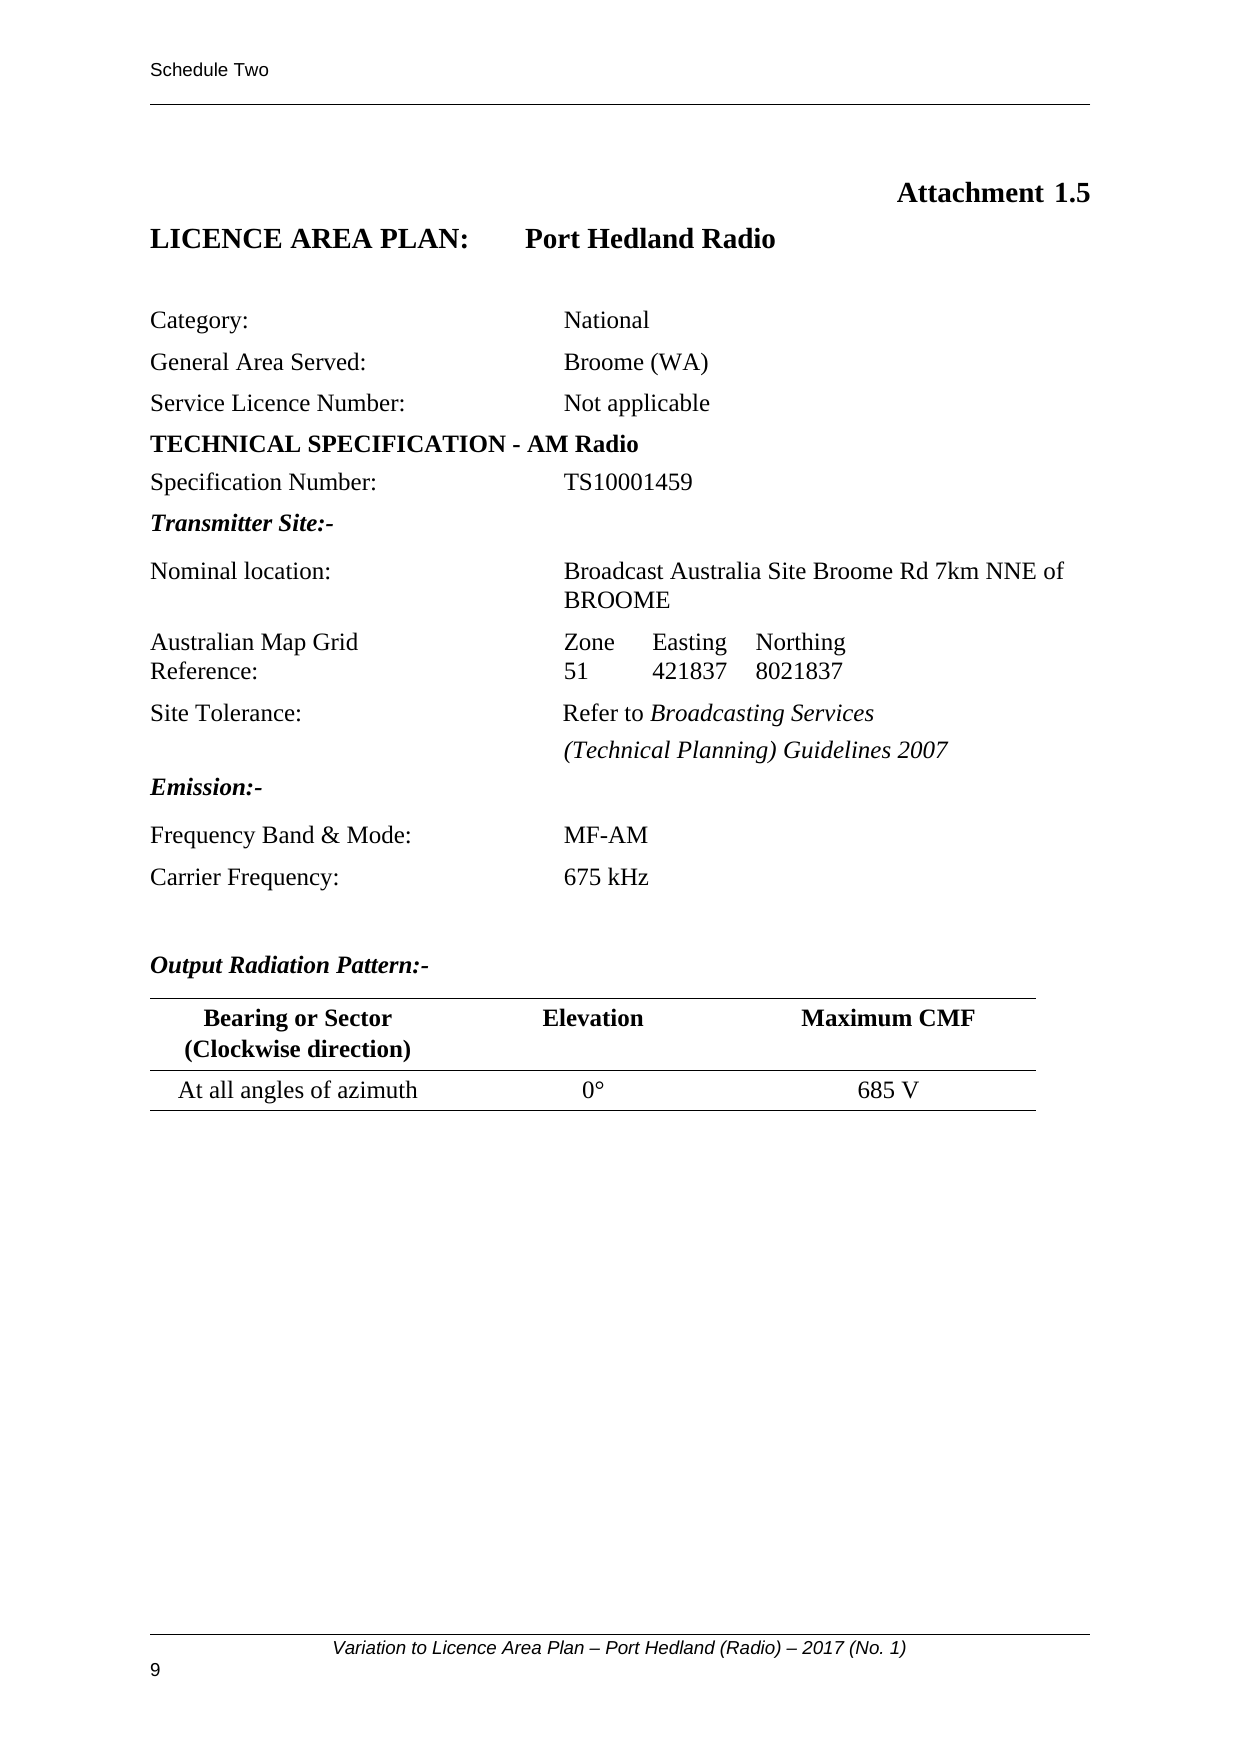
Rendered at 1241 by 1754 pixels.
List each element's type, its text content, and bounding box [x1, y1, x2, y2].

table_header Bearing or Sector (Clockwise direction) [150, 999, 445, 1069]
text Category: National [150, 304, 1090, 334]
text Output Radiation Pattern:- [150, 951, 1090, 979]
table_header Elevation [445, 999, 741, 1069]
text General Area Served: Broome (WA) [150, 346, 1090, 375]
subtitle Attachment 1.5 [150, 175, 1090, 208]
text Transmitter Site:- [150, 508, 1090, 537]
subtitle LICENCE AREA PLAN: Port Hedland Radio [150, 221, 1090, 254]
text Emission:- [150, 772, 1090, 801]
text Frequency Band & Mode: MF-AM [150, 819, 1090, 849]
text Nominal location: Broadcast Australia Site Broome Rd 7km NNE of BROOME [150, 556, 1090, 614]
text Site Tolerance: Refer to Broadcasting Services [150, 698, 1090, 726]
table_cell At all angles of azimuth [150, 1071, 445, 1110]
subtitle TECHNICAL SPECIFICATION - AM Radio [150, 429, 1090, 458]
table_cell 0° [445, 1071, 741, 1110]
text (Technical Planning) Guidelines 2007 [150, 735, 1090, 763]
text Service Licence Number: Not applicable [150, 388, 1090, 417]
text Carrier Frequency: 675 kHz [150, 861, 1090, 890]
table_header Maximum CMF [741, 999, 1036, 1069]
text Specification Number: TS10001459 [150, 467, 1090, 496]
table_cell 685 V [741, 1071, 1036, 1110]
text Australian Map Grid Zone Easting Northing Reference: 51 421837 8021837 [150, 627, 1090, 685]
